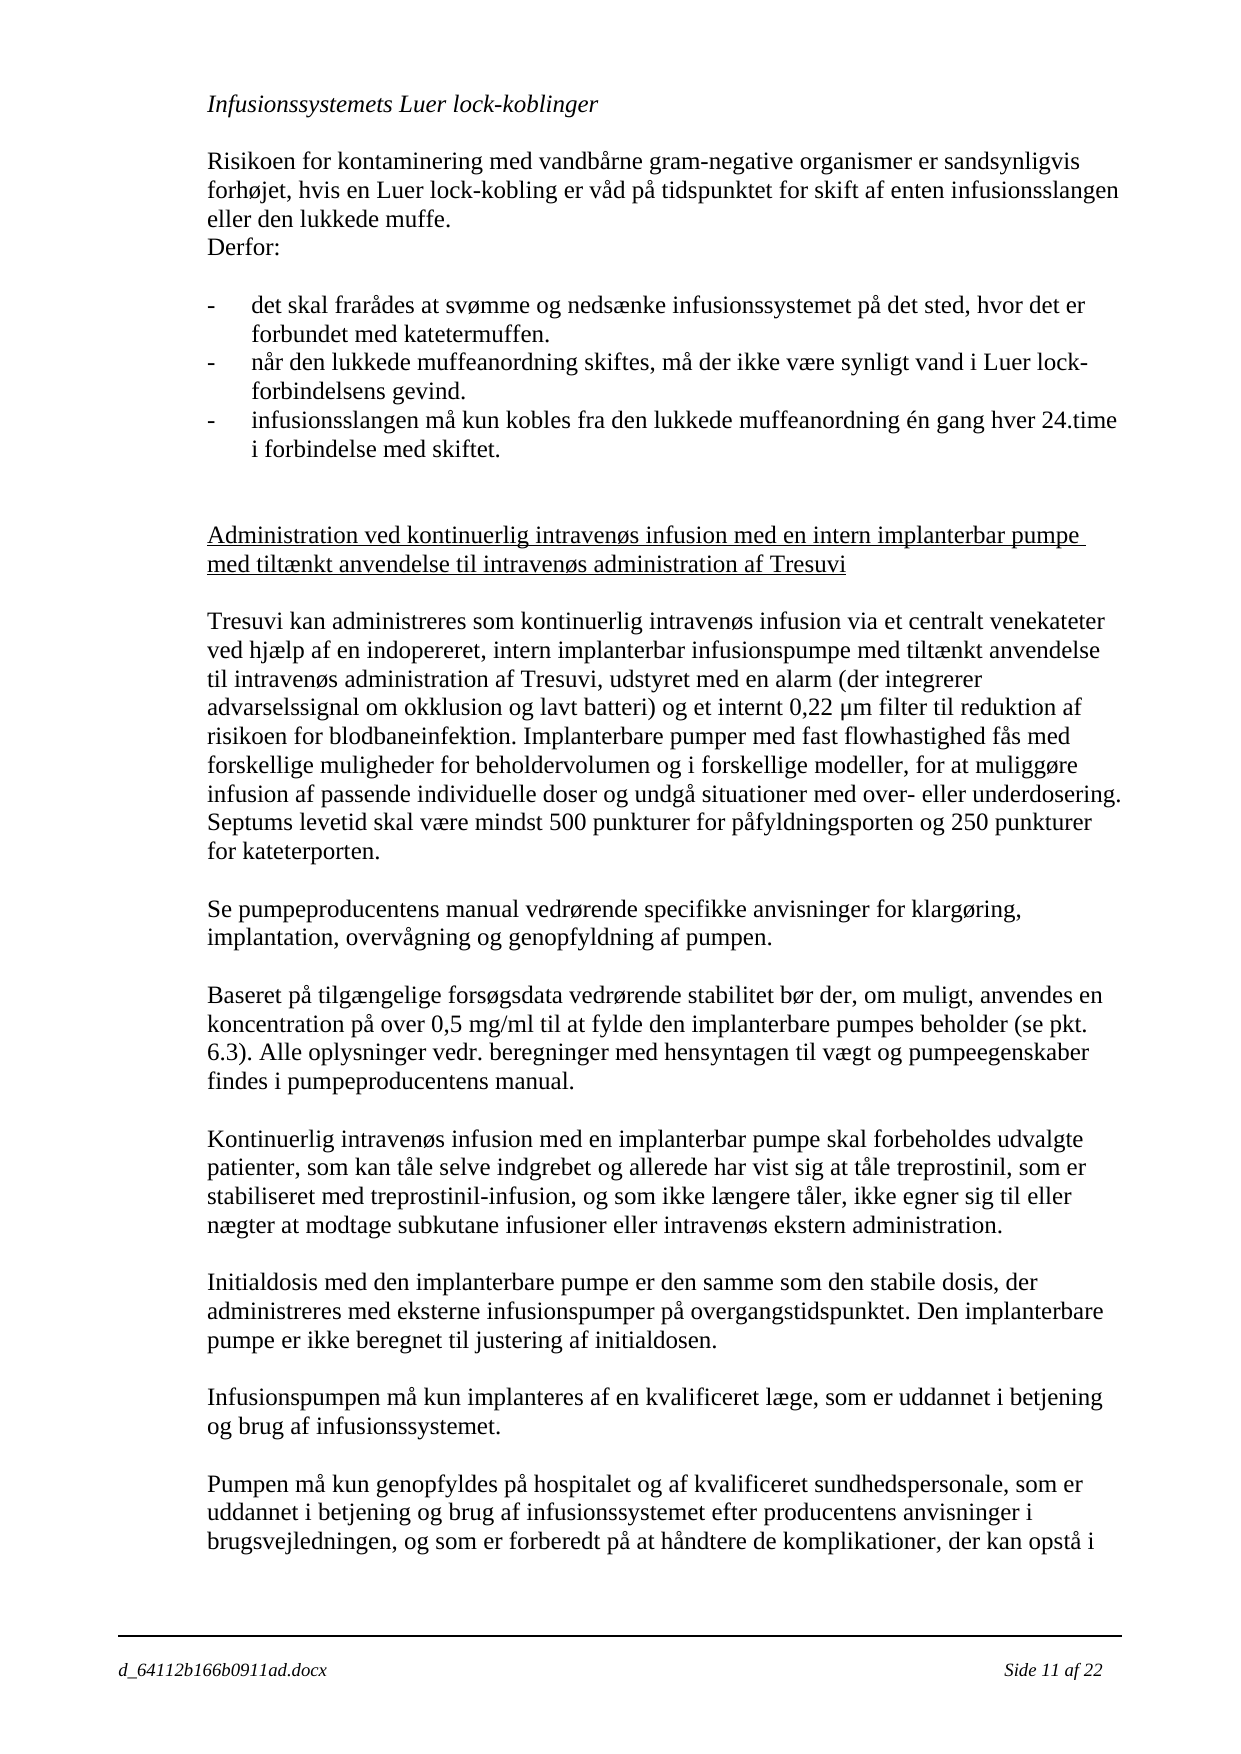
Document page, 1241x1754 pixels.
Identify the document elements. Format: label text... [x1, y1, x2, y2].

text Se pumpeproducentens manual vedrørende specifikke anvisninger for klargøring, implantation, overvågning og genopfyldning af pumpen. [207, 894, 1122, 951]
list infusionsslangen må kun kobles fra den lukkede muffeanordning én gang hver 24.time i forbindelse med skiftet. [207, 405, 1122, 462]
text Infusionspumpen må kun implanteres af en kvalificeret læge, som er uddannet i betjening og brug af infusionssystemet. [207, 1382, 1122, 1440]
text Tresuvi kan administreres som kontinuerlig intravenøs infusion via et centralt venekateter ved hjælp af en indopereret, intern implanterbar infusionspumpe med tiltænkt anvendelse til intravenøs administration af Tresuvi, udstyret med en alarm (der integrerer advarselssignal om okklusion og lavt batteri) og et internt 0,22 μm filter til reduktion af risikoen for blodbaneinfektion. Implanterbare pumper med fast flowhastighed fås med forskellige muligheder for beholdervolumen og i forskellige modeller, for at muliggøre infusion af passende individuelle doser og undgå situationer med over- eller underdosering. Septums levetid skal være mindst 500 punkturer for påfyldningsporten og 250 punkturer for kateterporten. [207, 606, 1122, 865]
list det skal frarådes at svømme og nedsænke infusionssystemet på det sted, hvor det er forbundet med katetermuffen. [207, 290, 1122, 347]
text Administration ved kontinuerlig intravenøs infusion med en intern implanterbar pumpe med tiltænkt anvendelse til intravenøs administration af Tresuvi [207, 520, 1122, 577]
text Baseret på tilgængelige forsøgsdata vedrørende stabilitet bør der, om muligt, anvendes en koncentration på over 0,5 mg/ml til at fylde den implanterbare pumpes beholder (se pkt. 6.3). Alle oplysninger vedr. beregninger med hensyntagen til vægt og pumpeegenskaber findes i pumpeproducentens manual. [207, 980, 1122, 1095]
text Infusionssystemets Luer lock-koblinger [207, 89, 1122, 117]
text Initialdosis med den implanterbare pumpe er den samme som den stabile dosis, der administreres med eksterne infusionspumper på overgangstidspunktet. Den implanterbare pumpe er ikke beregnet til justering af initialdosen. [207, 1267, 1122, 1354]
text Risikoen for kontaminering med vandbårne gram-negative organismer er sandsynligvis forhøjet, hvis en Luer lock-kobling er våd på tidspunktet for skift af enten infusionsslangen eller den lukkede muffe. [207, 146, 1122, 232]
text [207, 1469, 1122, 1555]
text Kontinuerlig intravenøs infusion med en implanterbar pumpe skal forbeholdes udvalgte patienter, som kan tåle selve indgrebet og allerede har vist sig at tåle treprostinil, som er stabiliseret med treprostinil-infusion, og som ikke længere tåler, ikke egner sig til eller nægter at modtage subkutane infusioner eller intravenøs ekstern administration. [207, 1124, 1122, 1239]
list når den lukkede muffeanordning skiftes, må der ikke være synligt vand i Luer lock-forbindelsens gevind. [207, 347, 1122, 405]
text Derfor: [207, 232, 1122, 261]
